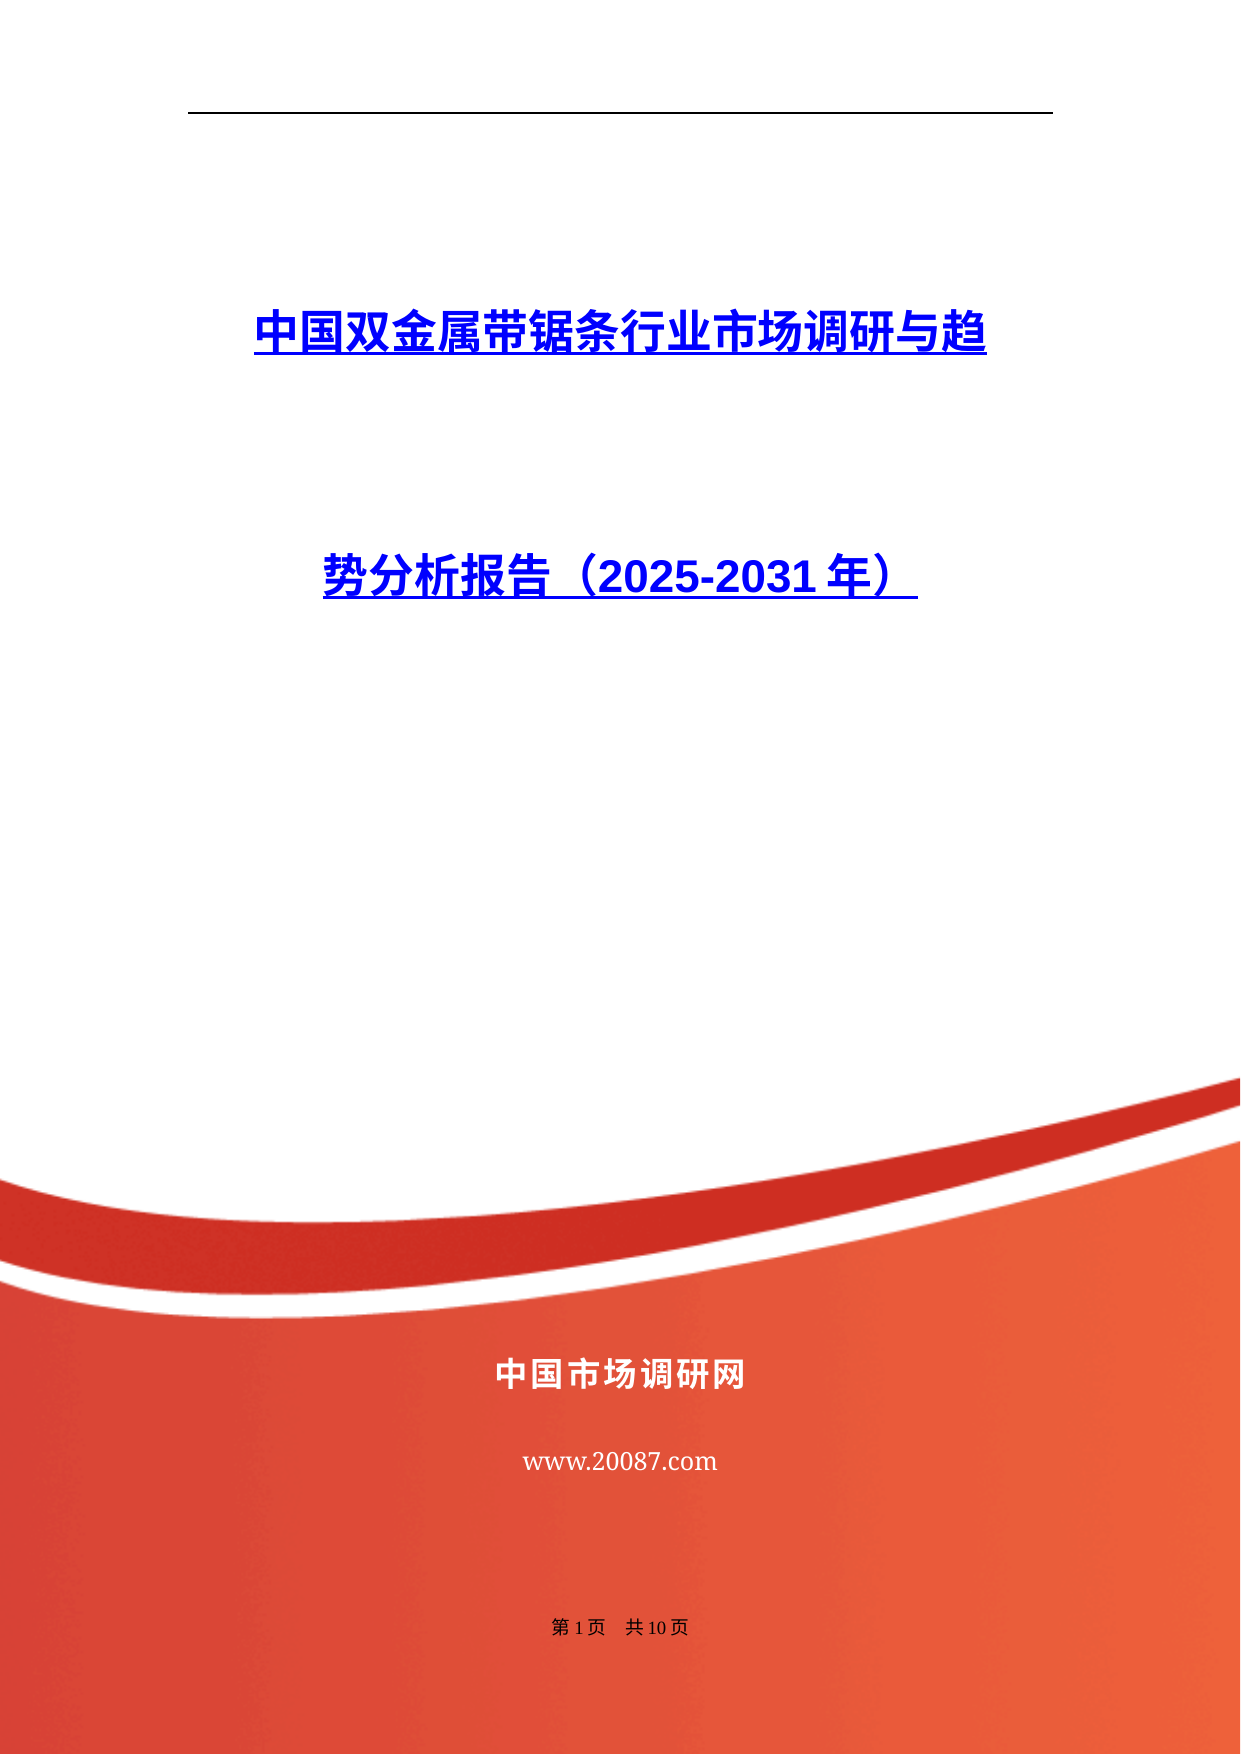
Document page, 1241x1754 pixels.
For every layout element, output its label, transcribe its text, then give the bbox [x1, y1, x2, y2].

table_header 中国双金属带锯条行业市场调研与趋势分析报告（2025-2031年） [188, 207, 1053, 773]
picture [0, 1006, 1241, 1754]
subtitle 中国市场调研网 [187, 1339, 1053, 1404]
text www.20087.com [187, 1428, 1053, 1493]
